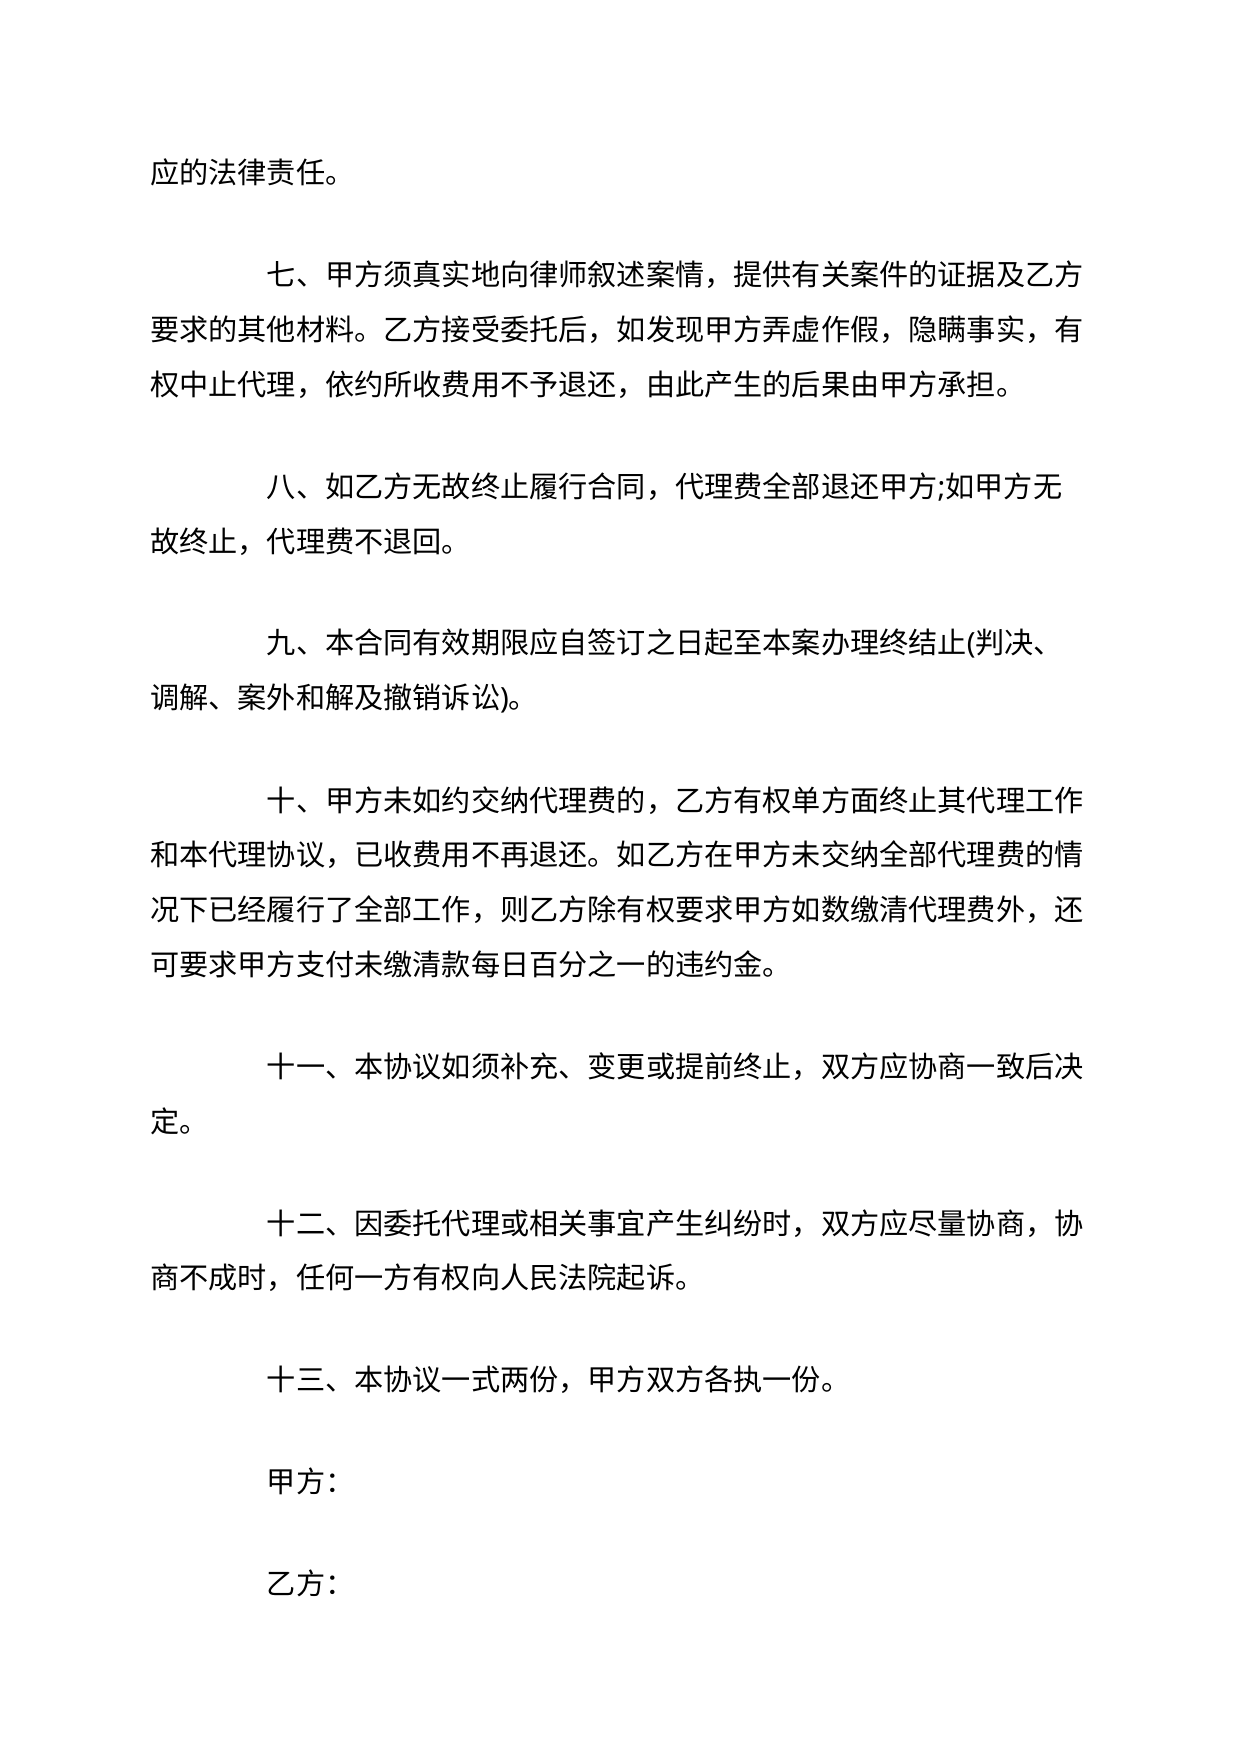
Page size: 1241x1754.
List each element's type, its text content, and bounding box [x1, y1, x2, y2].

text 九、本合同有效期限应自签订之日起至本案办理终结止(判决、调解、案外和解及撤销诉讼)。 [150, 620, 1090, 717]
text 十三、本协议一式两份，甲方双方各执一份。 [150, 1357, 1090, 1399]
text 乙方： [150, 1560, 1090, 1603]
text 十、甲方未如约交纳代理费的，乙方有权单方面终止其代理工作和本代理协议，已收费用不再退还。如乙方在甲方未交纳全部代理费的情况下已经履行了全部工作，则乙方除有权要求甲方如数缴清代理费外，还可要求甲方支付未缴清款每日百分之一的违约金。 [150, 777, 1090, 984]
text 十一、本协议如须补充、变更或提前终止，双方应协商一致后决定。 [150, 1043, 1090, 1141]
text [150, 150, 1090, 192]
text 十二、因委托代理或相关事宜产生纠纷时，双方应尽量协商，协商不成时，任何一方有权向人民法院起诉。 [150, 1200, 1090, 1297]
text 七、甲方须真实地向律师叙述案情，提供有关案件的证据及乙方要求的其他材料。乙方接受委托后，如发现甲方弄虚作假，隐瞒事实，有权中止代理，依约所收费用不予退还，由此产生的后果由甲方承担。 [150, 252, 1090, 404]
text 八、如乙方无故终止履行合同，代理费全部退还甲方;如甲方无故终止，代理费不退回。 [150, 463, 1090, 561]
text 甲方： [150, 1459, 1090, 1501]
